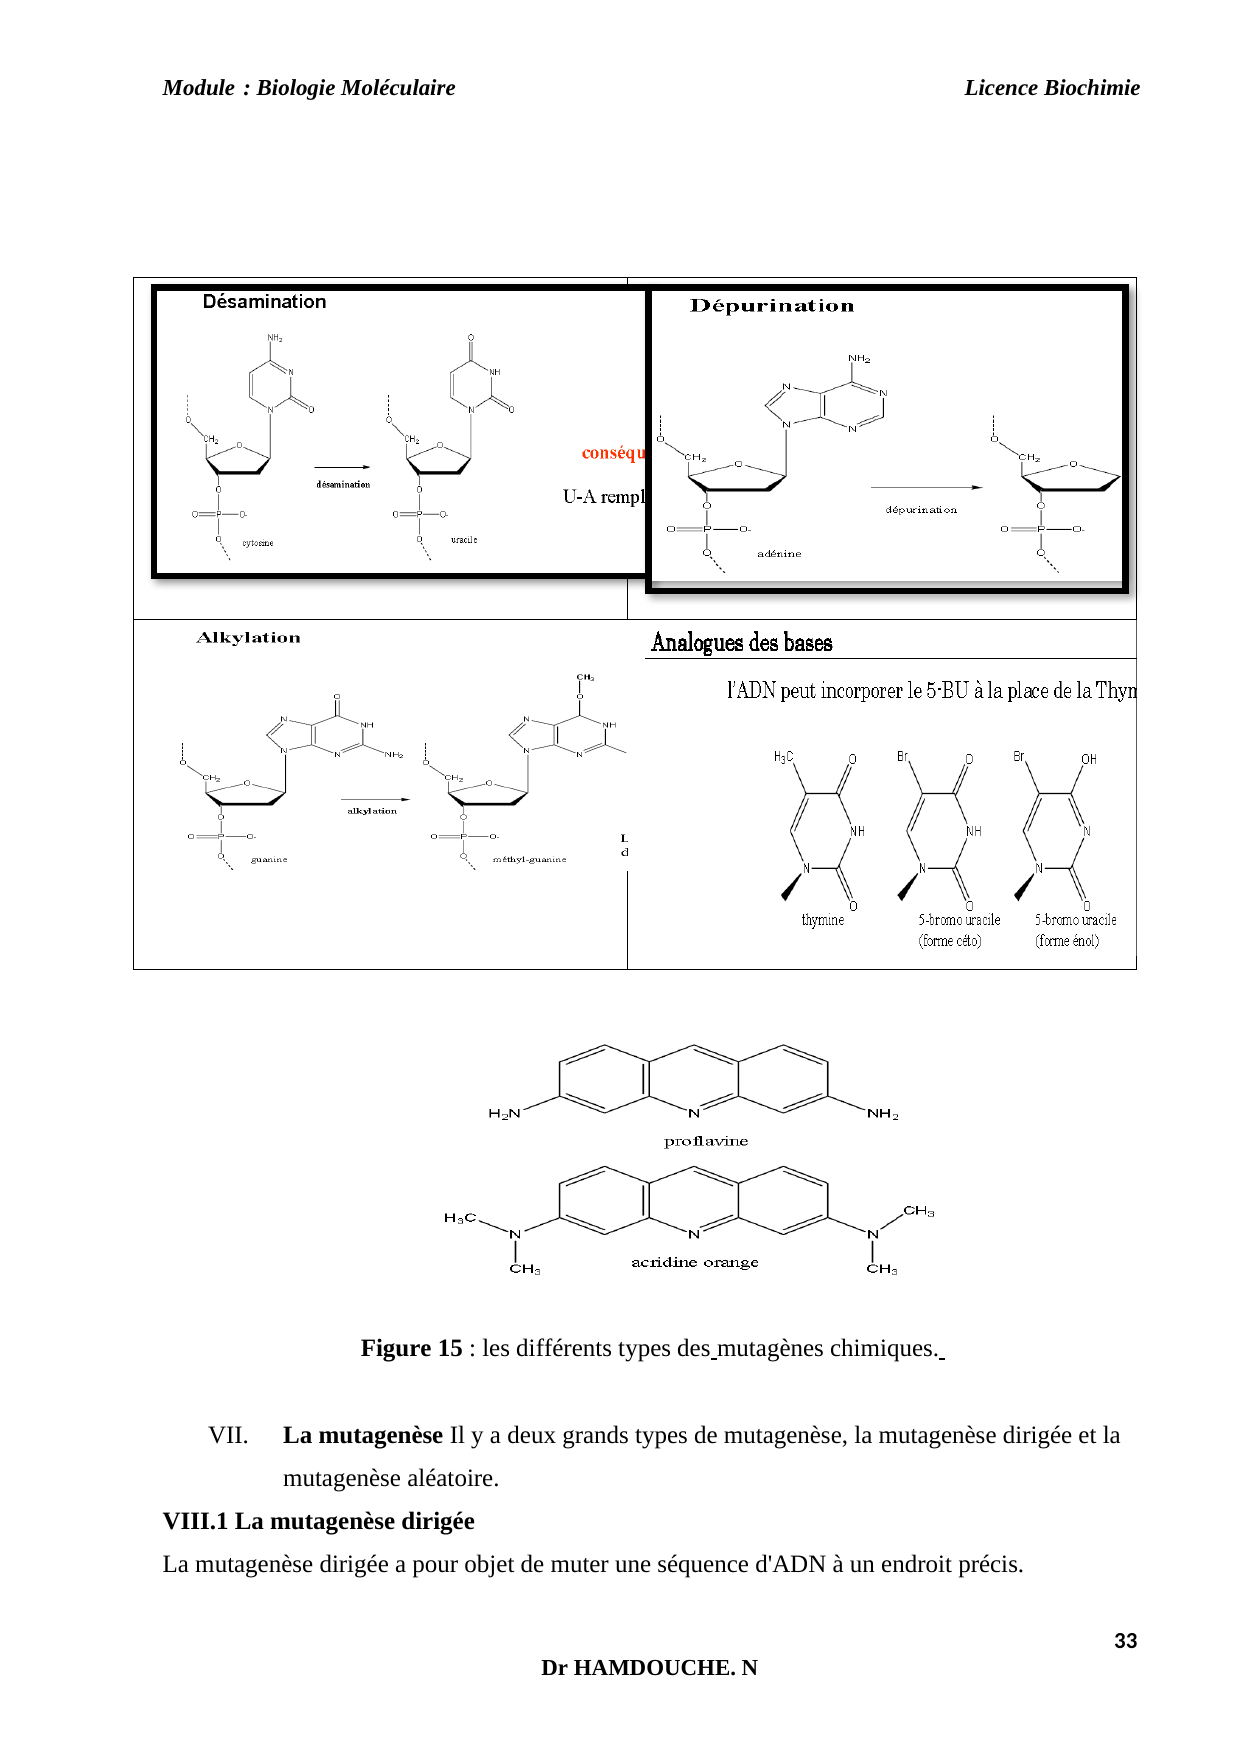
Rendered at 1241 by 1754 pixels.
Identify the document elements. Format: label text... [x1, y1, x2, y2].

table_header [628, 589, 1136, 619]
table_header [628, 278, 1136, 285]
table_header [134, 278, 627, 619]
list La mutagenèse Il y a deux grands types de mutagenèse, la mutagenèse dirigée et la mutagenèse aléatoire. [208, 1420, 1137, 1492]
text VIII.1 La mutagenèse dirigée [162, 1506, 1137, 1535]
text La mutagenèse dirigée a pour objet de muter une séquence d'ADN à un endroit précis. [162, 1549, 1137, 1578]
table_cell [628, 620, 1136, 969]
text Figure 15 : les différents types des mutagènes chimiques. [162, 1333, 1137, 1362]
table_cell [134, 620, 627, 969]
